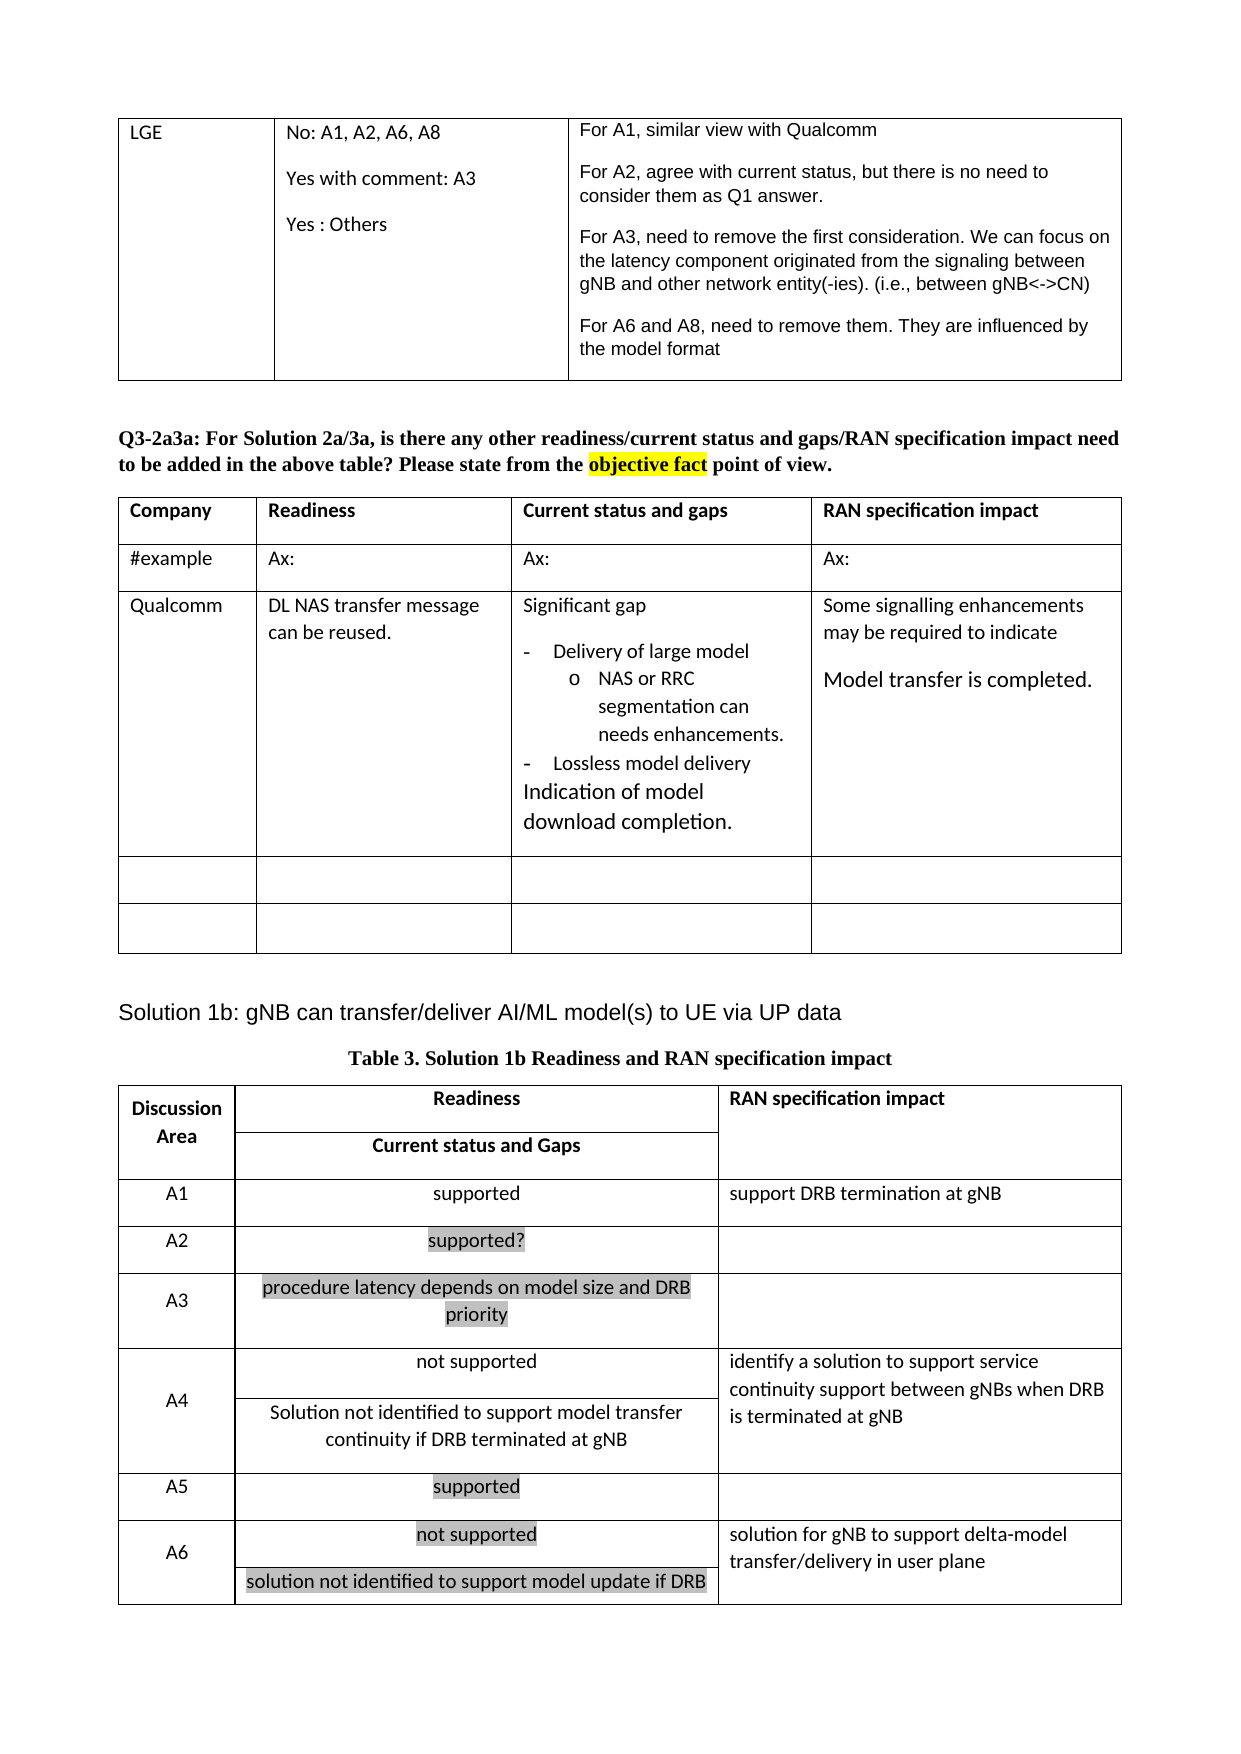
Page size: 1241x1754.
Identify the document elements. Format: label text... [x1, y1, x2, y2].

table_cell A4 [119, 1349, 234, 1473]
table_cell not supported [236, 1349, 718, 1398]
table_cell For A1, similar view with Qualcomm For A2, agree with current status, but there is no need to consider them as Q1 answer. For A3, need to remove the first consideration. We can focus on the latency component originated from the signaling between gNB and other network entity(-ies). (i.e., between gNB<->CN) For A6 and A8, need to remove them. They are influenced by the model format [569, 119, 1121, 380]
table_cell [812, 904, 1121, 953]
table_cell DL NAS transfer message can be reused. [257, 592, 511, 856]
table_cell [257, 904, 511, 953]
table_cell [257, 857, 511, 903]
table_cell Ax: [257, 545, 511, 591]
table_cell [119, 904, 256, 953]
table_header Readiness [236, 1086, 718, 1132]
table_cell Ax: [812, 545, 1121, 591]
table_cell not supported [236, 1521, 718, 1567]
table_cell A3 [119, 1274, 234, 1347]
table_cell A2 [119, 1227, 234, 1273]
table_cell [512, 904, 811, 953]
table_cell No: A1, A2, A6, A8 Yes with comment: A3 Yes : Others [275, 119, 568, 380]
table_cell A5 [119, 1474, 234, 1520]
table_cell Ax: [512, 545, 811, 591]
text Q3-2a3a: For Solution 2a/3a, is there any other readiness/current status and gaps/RAN specification impact need to be added in the above table? Please state from the objective fact point of view. [118, 426, 1122, 476]
table_header RAN specification impact [812, 498, 1121, 544]
table_cell Some signalling enhancements may be required to indicate Model transfer is completed. [812, 592, 1121, 856]
table_cell solution for gNB to support delta-model transfer/delivery in user plane [719, 1521, 1121, 1603]
table_cell [812, 857, 1121, 903]
table_header Company [119, 498, 256, 544]
table_cell Qualcomm [119, 592, 256, 856]
table_cell [719, 1227, 1121, 1273]
table_cell [719, 1474, 1121, 1520]
table_cell supported? [236, 1227, 718, 1273]
subtitle Solution 1b: gNB can transfer/deliver AI/ML model(s) to UE via UP data [118, 999, 1122, 1025]
table_cell procedure latency depends on model size and DRB priority [236, 1274, 718, 1347]
table_cell [719, 1274, 1121, 1347]
table_cell Significant gap Delivery of large model NAS or RRC segmentation can needs enhancements. Lossless model delivery Indication of model download completion. [512, 592, 811, 856]
table_cell [512, 857, 811, 903]
table_cell A6 [119, 1521, 234, 1603]
table_cell #example [119, 545, 256, 591]
table_cell supported [236, 1180, 718, 1226]
table_cell A1 [119, 1180, 234, 1226]
table_cell [119, 857, 256, 903]
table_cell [236, 1568, 718, 1603]
table_header RAN specification impact [719, 1086, 1121, 1179]
table_cell Current status and Gaps [236, 1133, 718, 1179]
table_cell supported [236, 1474, 718, 1520]
table_header Current status and gaps [512, 498, 811, 544]
table_cell Solution not identified to support model transfer continuity if DRB terminated at gNB [236, 1399, 718, 1473]
table_header Readiness [257, 498, 511, 544]
table_cell LGE [119, 119, 274, 380]
table_header Discussion Area [119, 1086, 234, 1179]
table_cell identify a solution to support service continuity support between gNBs when DRB is terminated at gNB [719, 1349, 1121, 1473]
table_cell support DRB termination at gNB [719, 1180, 1121, 1226]
